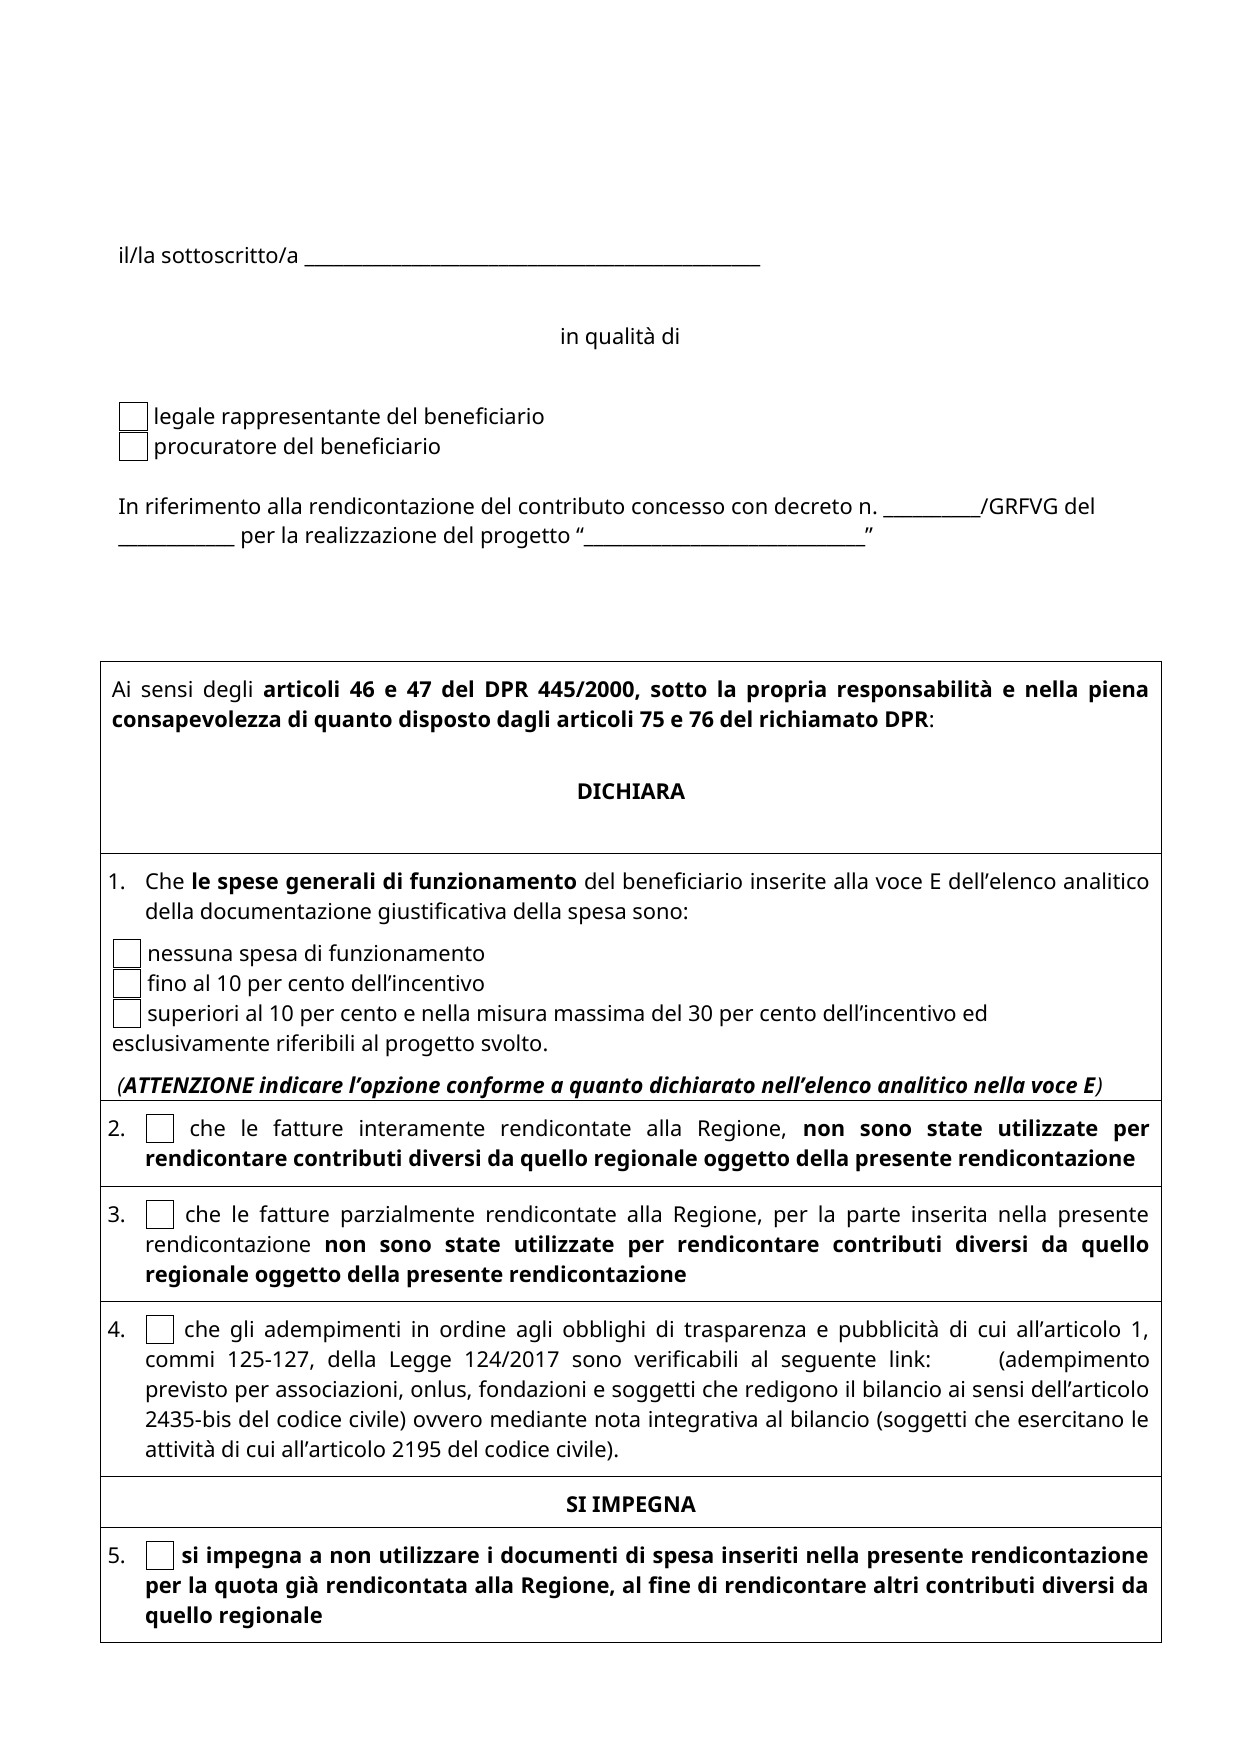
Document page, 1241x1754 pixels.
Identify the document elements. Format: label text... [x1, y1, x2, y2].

text in qualità di [118, 321, 1122, 351]
text In riferimento alla rendicontazione del contributo concesso con decreto n. __________/GRFVG del ____________ per la realizzazione del progetto “_____________________________” [118, 491, 1122, 550]
table_cell che le fatture parzialmente rendicontate alla Regione, per la parte inserita nella presente rendicontazione non sono state utilizzate per rendicontare contributi diversi da quello regionale oggetto della presente rendicontazione [101, 1187, 1161, 1301]
table_cell SI IMPEGNA [101, 1477, 1161, 1527]
text procuratore del beneficiario [118, 431, 1122, 461]
text legale rappresentante del beneficiario [118, 401, 1122, 431]
table_cell che gli adempimenti in ordine agli obblighi di trasparenza e pubblicità di cui all’articolo 1, commi 125-127, della Legge 124/2017 sono verificabili al seguente link: (adempimento previsto per associazioni, onlus, fondazioni e soggetti che redigono il bilancio ai sensi dell’articolo 2435-bis del codice civile) ovvero mediante nota integrativa al bilancio (soggetti che esercitano le attività di cui all’articolo 2195 del codice civile). [101, 1302, 1161, 1476]
table_cell che le fatture interamente rendicontate alla Regione, non sono state utilizzate per rendicontare contributi diversi da quello regionale oggetto della presente rendicontazione [101, 1101, 1161, 1186]
text il/la sottoscritto/a _______________________________________________ [118, 241, 1122, 270]
table_cell Che le spese generali di funzionamento del beneficiario inserite alla voce E dell’elenco analitico della documentazione giustificativa della spesa sono: nessuna spesa di funzionamento fino al 10 per cento dell’incentivo superiori al 10 per cento e nella misura massima del 30 per cento dell’incentivo ed esclusivamente riferibili al progetto svolto. (ATTENZIONE indicare l’opzione conforme a quanto dichiarato nell’elenco analitico nella voce E) [101, 854, 1161, 1100]
table_cell si impegna a non utilizzare i documenti di spesa inseriti nella presente rendicontazione per la quota già rendicontata alla Regione, al fine di rendicontare altri contributi diversi da quello regionale [101, 1528, 1161, 1642]
table_header Ai sensi degli articoli 46 e 47 del DPR 445/2000, sotto la propria responsabilità e nella piena consapevolezza di quanto disposto dagli articoli 75 e 76 del richiamato DPR: DICHIARA [101, 662, 1161, 853]
